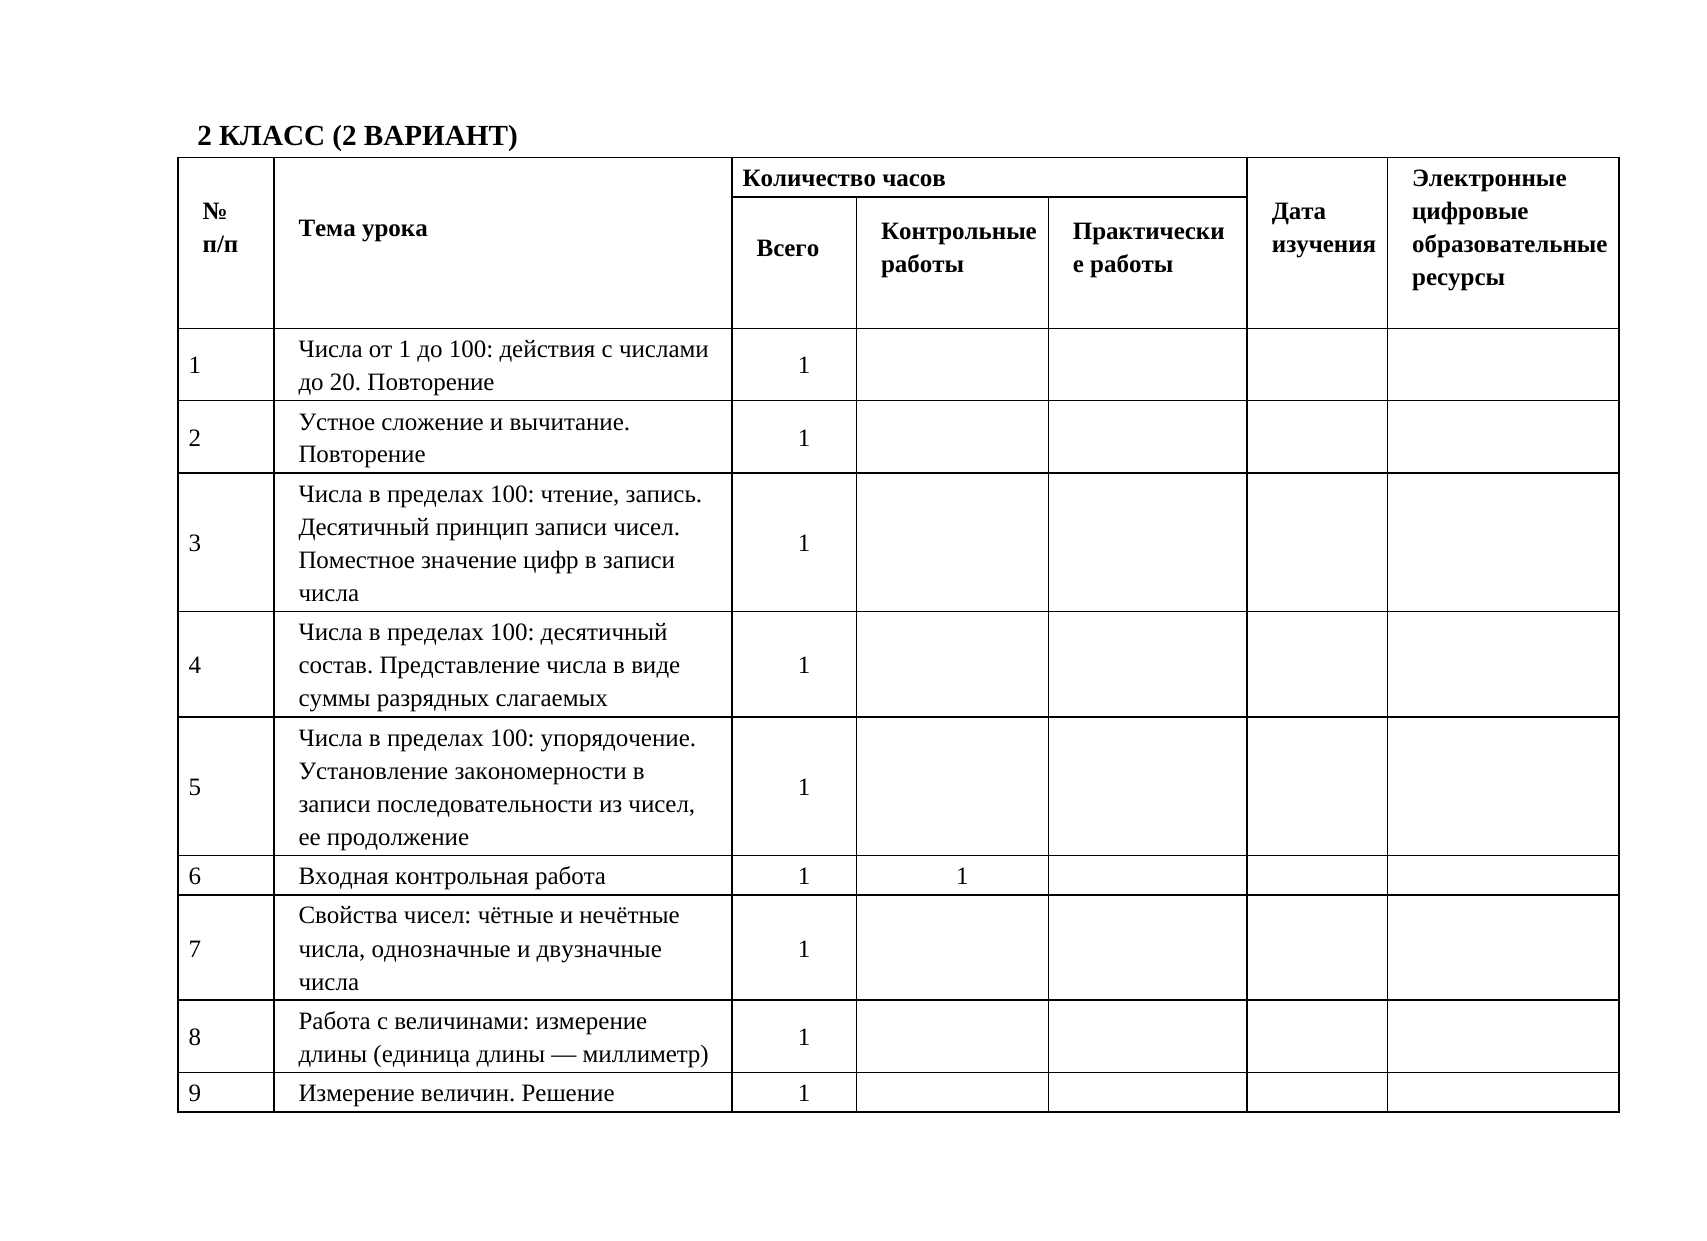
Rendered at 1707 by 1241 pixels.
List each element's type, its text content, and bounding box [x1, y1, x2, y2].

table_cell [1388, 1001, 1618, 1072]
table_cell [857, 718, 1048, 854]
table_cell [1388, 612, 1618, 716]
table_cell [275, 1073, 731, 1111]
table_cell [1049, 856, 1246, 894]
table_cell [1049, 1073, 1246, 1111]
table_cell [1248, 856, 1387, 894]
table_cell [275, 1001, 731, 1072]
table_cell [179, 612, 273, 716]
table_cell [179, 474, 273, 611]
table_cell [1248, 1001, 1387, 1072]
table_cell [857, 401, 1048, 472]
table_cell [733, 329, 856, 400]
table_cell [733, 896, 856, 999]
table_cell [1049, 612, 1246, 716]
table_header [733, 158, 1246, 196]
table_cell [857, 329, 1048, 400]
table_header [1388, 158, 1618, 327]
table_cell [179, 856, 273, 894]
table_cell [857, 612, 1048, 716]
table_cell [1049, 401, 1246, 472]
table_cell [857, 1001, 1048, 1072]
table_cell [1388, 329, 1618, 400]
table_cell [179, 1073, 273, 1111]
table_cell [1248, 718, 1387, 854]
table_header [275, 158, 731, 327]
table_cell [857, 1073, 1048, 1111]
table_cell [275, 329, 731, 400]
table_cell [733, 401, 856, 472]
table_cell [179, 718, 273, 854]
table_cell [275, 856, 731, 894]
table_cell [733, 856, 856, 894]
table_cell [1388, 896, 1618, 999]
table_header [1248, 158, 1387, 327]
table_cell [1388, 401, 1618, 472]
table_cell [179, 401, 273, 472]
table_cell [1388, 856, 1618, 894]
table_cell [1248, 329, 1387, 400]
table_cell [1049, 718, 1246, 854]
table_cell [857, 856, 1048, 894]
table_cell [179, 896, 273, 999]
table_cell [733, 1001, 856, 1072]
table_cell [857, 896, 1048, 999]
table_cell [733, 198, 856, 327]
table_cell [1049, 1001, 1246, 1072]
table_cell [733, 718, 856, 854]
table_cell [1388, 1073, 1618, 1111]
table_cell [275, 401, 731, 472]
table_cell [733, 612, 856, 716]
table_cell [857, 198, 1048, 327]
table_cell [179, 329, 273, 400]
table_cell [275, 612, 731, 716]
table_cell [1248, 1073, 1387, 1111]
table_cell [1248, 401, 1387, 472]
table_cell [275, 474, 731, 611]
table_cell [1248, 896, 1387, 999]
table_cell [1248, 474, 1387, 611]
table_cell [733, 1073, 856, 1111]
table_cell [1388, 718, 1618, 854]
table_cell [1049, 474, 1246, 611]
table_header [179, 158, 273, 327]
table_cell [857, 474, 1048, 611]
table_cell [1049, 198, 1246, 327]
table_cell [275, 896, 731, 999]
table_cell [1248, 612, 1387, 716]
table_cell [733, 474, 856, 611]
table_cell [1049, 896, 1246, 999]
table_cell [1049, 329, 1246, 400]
text 2 КЛАСС (2 ВАРИАНТ) [190, 118, 1618, 152]
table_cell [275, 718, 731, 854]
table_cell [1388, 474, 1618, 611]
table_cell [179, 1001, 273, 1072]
